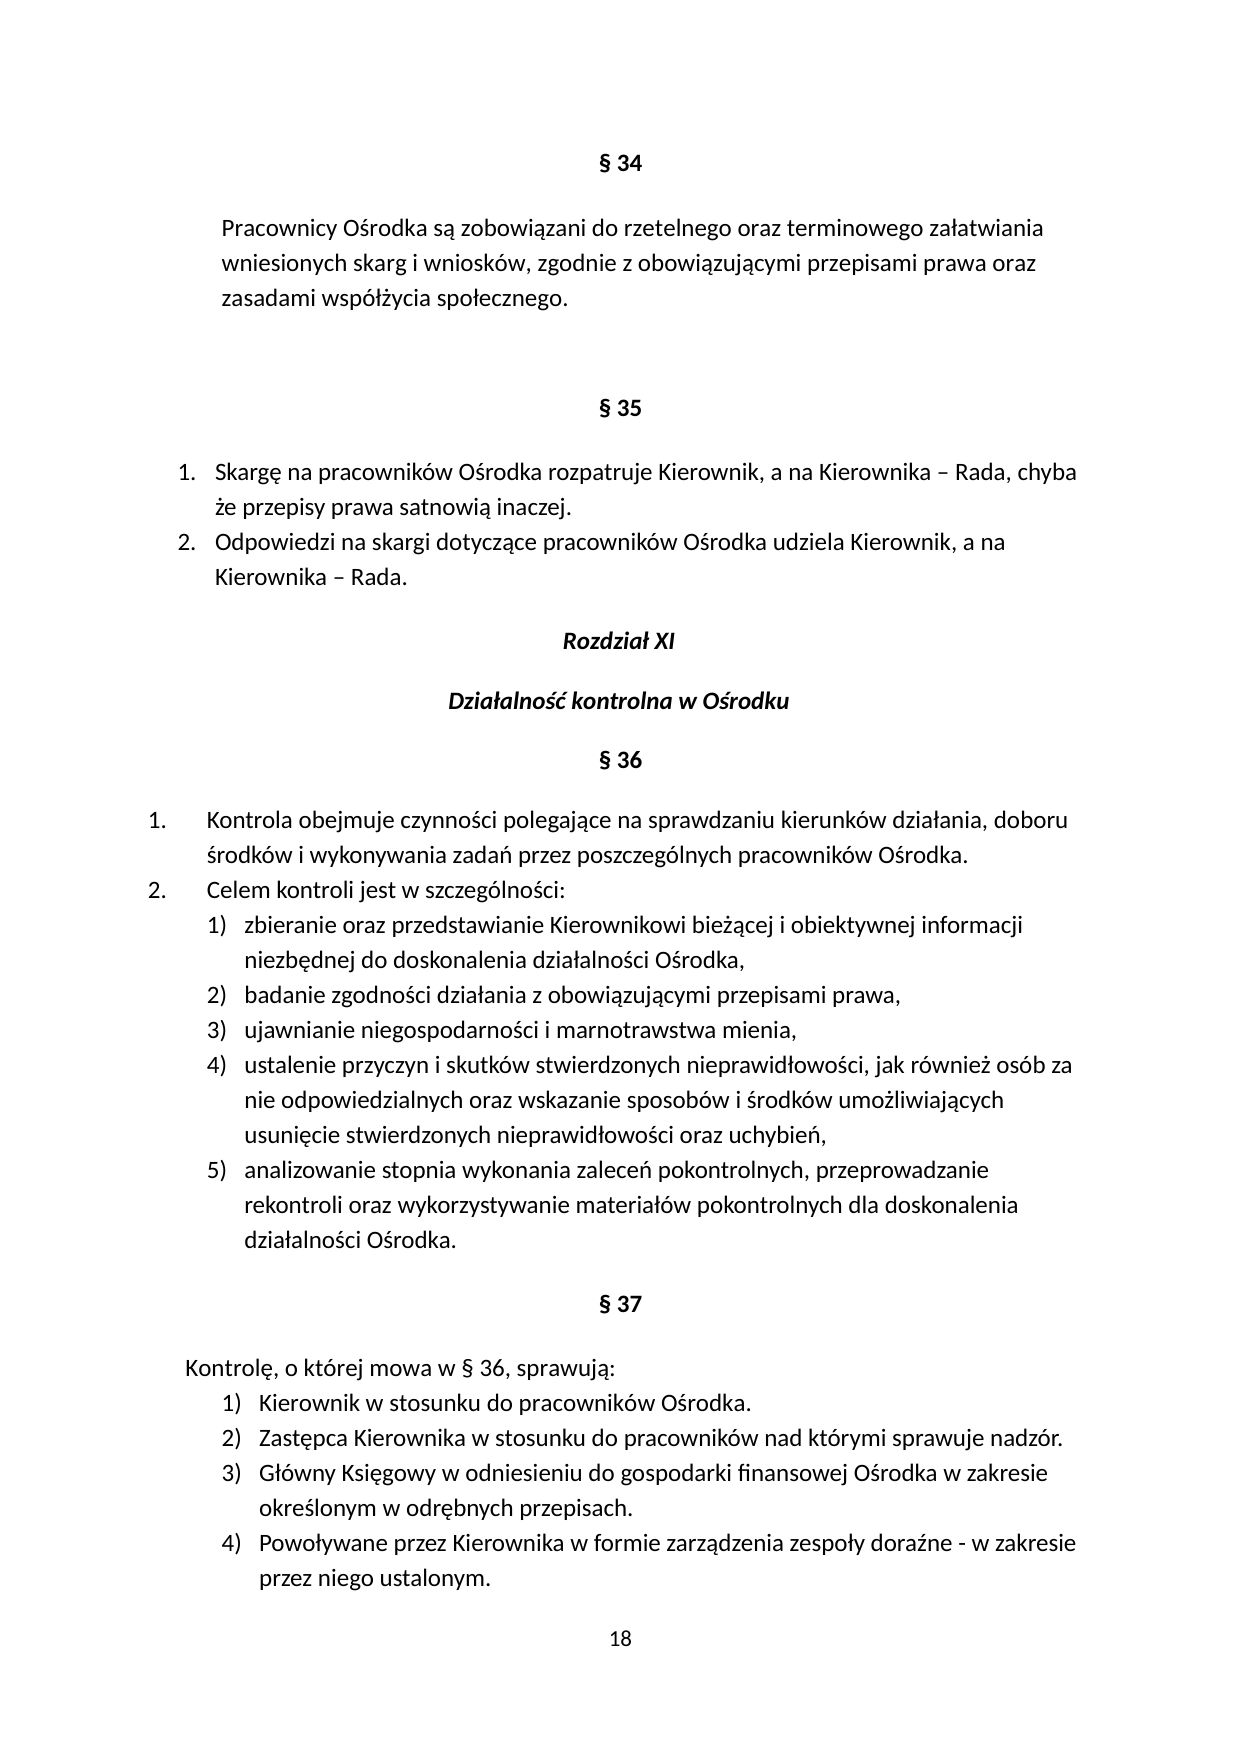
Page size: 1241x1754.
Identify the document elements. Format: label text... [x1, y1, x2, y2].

list badanie zgodności działania z obowiązującymi przepisami prawa, [207, 979, 1093, 1010]
list Skargę na pracowników Ośrodka rozpatruje Kierownik, a na Kierownika – Rada, chyba że przepisy prawa satnowią inaczej. [177, 456, 1093, 521]
text § 35 [148, 392, 1093, 422]
text Rozdział XI [148, 625, 1093, 656]
list Kierownik w stosunku do pracowników Ośrodka. [221, 1387, 1093, 1418]
list ustalenie przyczyn i skutków stwierdzonych nieprawidłowości, jak również osób za nie odpowiedzialnych oraz wskazanie sposobów i środków umożliwiających usunięcie stwierdzonych nieprawidłowości oraz uchybień, [207, 1049, 1093, 1150]
list Zastępca Kierownika w stosunku do pracowników nad którymi sprawuje nadzór. [221, 1422, 1093, 1453]
text § 34 [148, 148, 1093, 178]
list ujawnianie niegospodarności i marnotrawstwa mienia, [207, 1014, 1093, 1045]
list analizowanie stopnia wykonania zaleceń pokontrolnych, przeprowadzanie rekontroli oraz wykorzystywanie materiałów pokontrolnych dla doskonalenia działalności Ośrodka. [207, 1154, 1093, 1255]
list Główny Księgowy w odniesieniu do gospodarki finansowej Ośrodka w zakresie określonym w odrębnych przepisach. [221, 1457, 1093, 1523]
text Działalność kontrolna w Ośrodku [148, 685, 1093, 715]
text Kontrolę, o której mowa w § 36, sprawują: [185, 1352, 1093, 1383]
list zbieranie oraz przedstawianie Kierownikowi bieżącej i obiektywnej informacji niezbędnej do doskonalenia działalności Ośrodka, [207, 909, 1093, 975]
text § 36 [148, 744, 1093, 775]
list Odpowiedzi na skargi dotyczące pracowników Ośrodka udziela Kierownik, a na Kierownika – Rada. [177, 526, 1093, 591]
text Pracownicy Ośrodka są zobowiązani do rzetelnego oraz terminowego załatwiania wniesionych skarg i wniosków, zgodnie z obowiązującymi przepisami prawa oraz zasadami współżycia społecznego. [221, 212, 1093, 312]
list Powoływane przez Kierownika w formie zarządzenia zespoły doraźne - w zakresie przez niego ustalonym. [221, 1527, 1093, 1593]
list Celem kontroli jest w szczególności: [148, 874, 1093, 905]
text § 37 [148, 1288, 1093, 1319]
list Kontrola obejmuje czynności polegające na sprawdzaniu kierunków działania, doboru środków i wykonywania zadań przez poszczególnych pracowników Ośrodka. [148, 804, 1093, 870]
